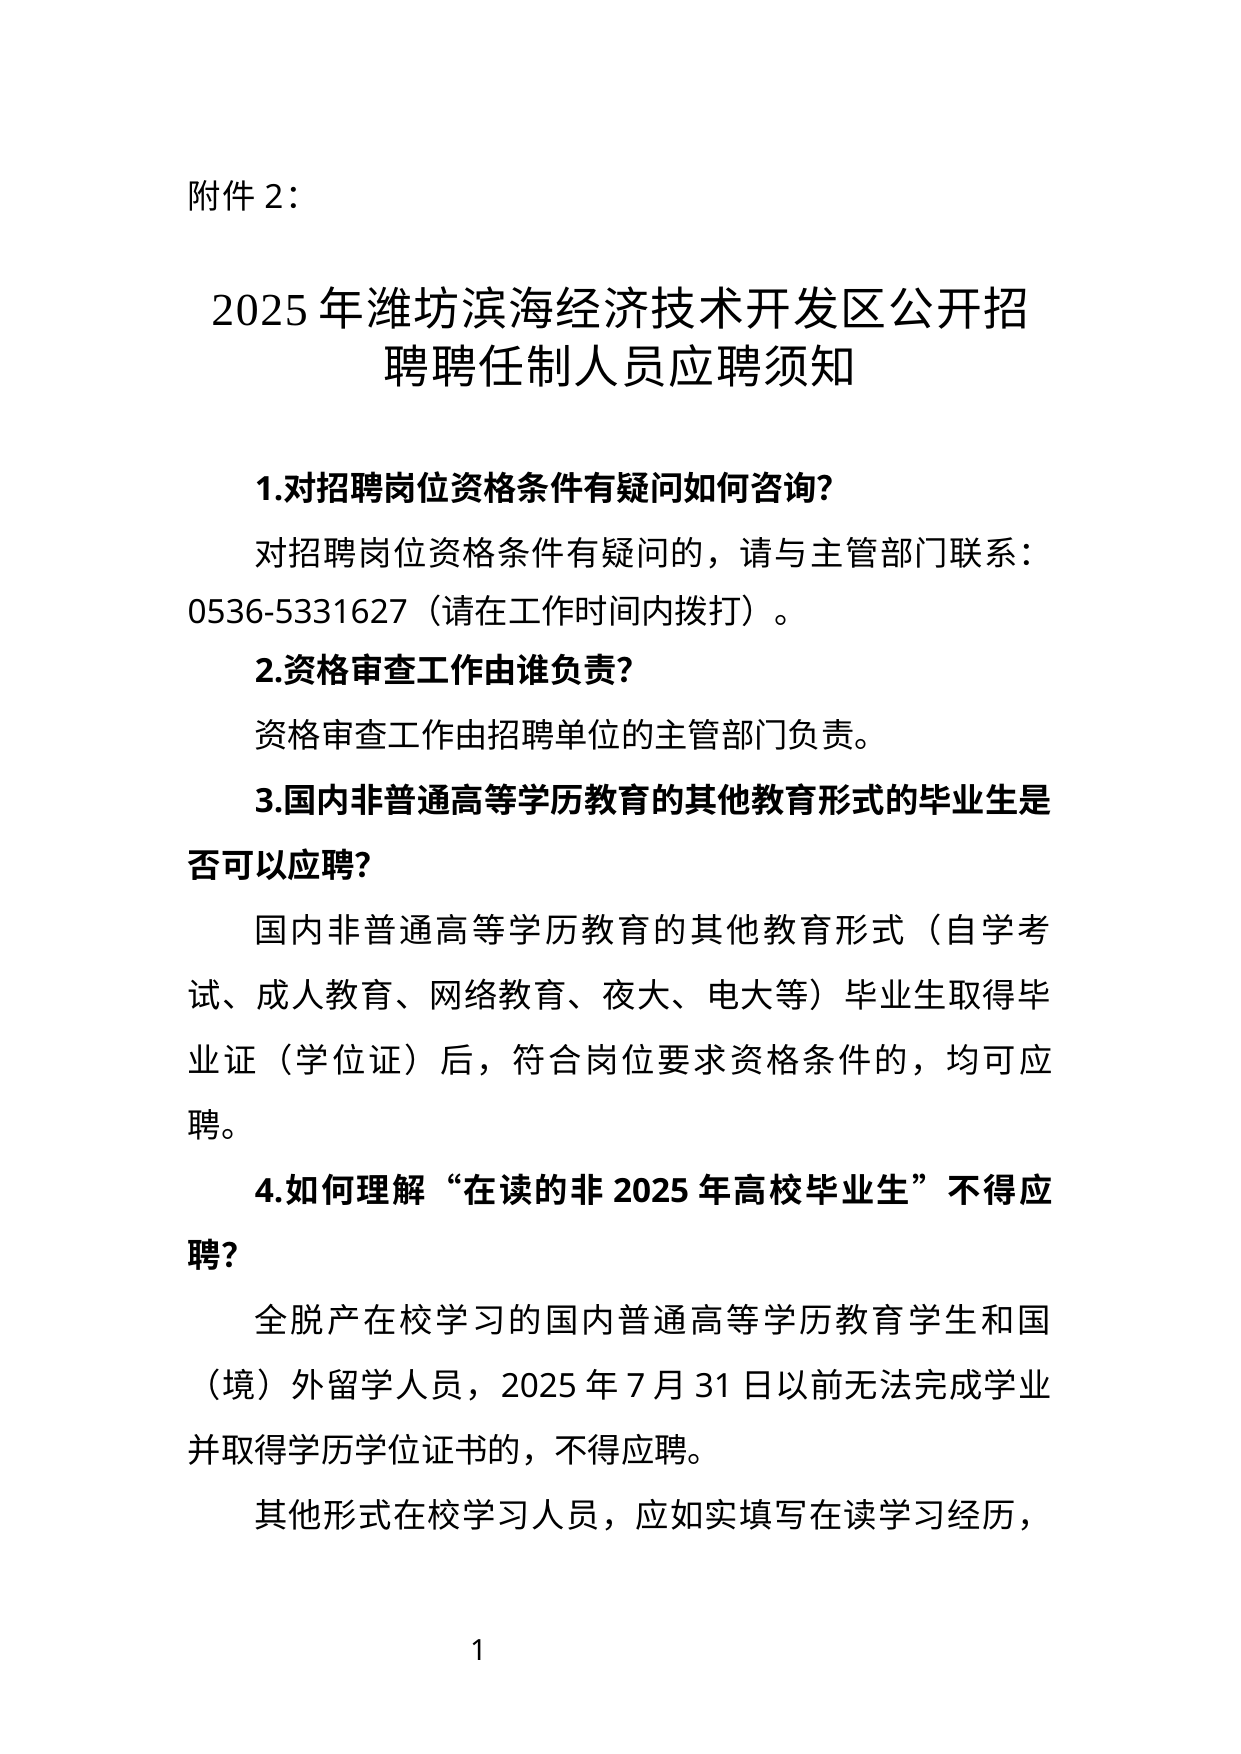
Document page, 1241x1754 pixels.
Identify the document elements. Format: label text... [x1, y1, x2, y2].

text 附件2： [187, 162, 1053, 220]
text 1.对招聘岗位资格条件有疑问如何咨询？ [187, 454, 1053, 519]
text 国内非普通高等学历教育的其他教育形式（自学考试、成人教育、网络教育、夜大、电大等）毕业生取得毕业证（学位证）后，符合岗位要求资格条件的，均可应聘。 [187, 895, 1053, 1155]
text 3.国内非普通高等学历教育的其他教育形式的毕业生是否可以应聘？ [187, 765, 1053, 895]
text 2025年潍坊滨海经济技术开发区公开招聘聘任制人员应聘须知 [187, 279, 1053, 395]
text 2.资格审查工作由谁负责？ [187, 635, 1053, 700]
text 4.如何理解“在读的非2025年高校毕业生”不得应聘？ [187, 1155, 1053, 1285]
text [187, 1480, 1053, 1545]
text 全脱产在校学习的国内普通高等学历教育学生和国（境）外留学人员，2025年7月31日以前无法完成学业并取得学历学位证书的，不得应聘。 [187, 1285, 1053, 1480]
text 对招聘岗位资格条件有疑问的，请与主管部门联系：0536-5331627（请在工作时间内拨打）。 [187, 519, 1053, 635]
text 资格审查工作由招聘单位的主管部门负责。 [187, 700, 1053, 765]
